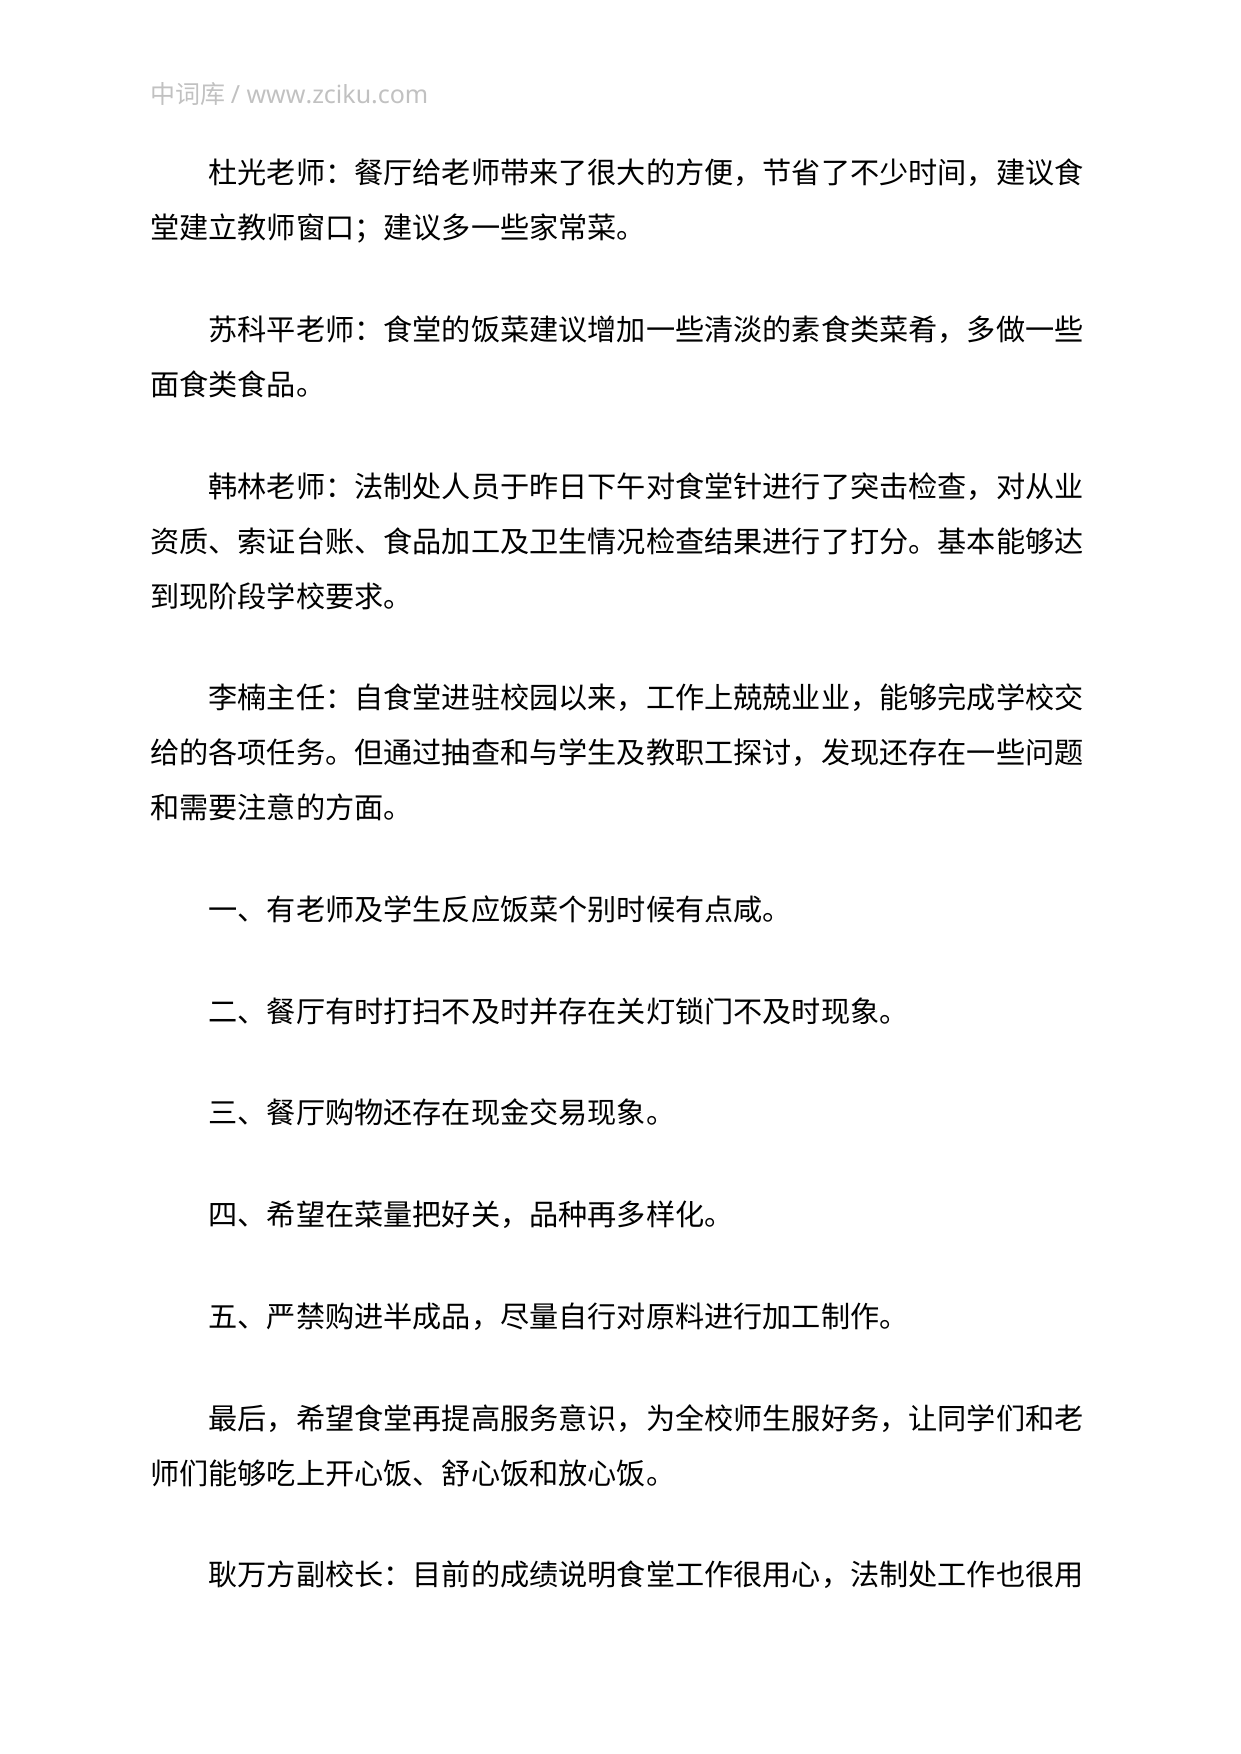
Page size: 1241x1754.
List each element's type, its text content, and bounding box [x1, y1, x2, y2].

text 苏科平老师：食堂的饭菜建议增加一些清淡的素食类菜肴，多做一些面食类食品。 [150, 307, 1090, 404]
text 五、严禁购进半成品，尽量自行对原料进行加工制作。 [150, 1293, 1090, 1336]
text 二、餐厅有时打扫不及时并存在关灯锁门不及时现象。 [150, 988, 1090, 1031]
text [150, 1552, 1090, 1594]
text 一、有老师及学生反应饭菜个别时候有点咸。 [150, 886, 1090, 929]
text 四、希望在菜量把好关，品种再多样化。 [150, 1192, 1090, 1234]
text 三、餐厅购物还存在现金交易现象。 [150, 1090, 1090, 1132]
text 韩林老师：法制处人员于昨日下午对食堂针进行了突击检查，对从业资质、索证台账、食品加工及卫生情况检查结果进行了打分。基本能够达到现阶段学校要求。 [150, 463, 1090, 615]
text 杜光老师：餐厅给老师带来了很大的方便，节省了不少时间，建议食堂建立教师窗口；建议多一些家常菜。 [150, 150, 1090, 247]
text 李楠主任：自食堂进驻校园以来，工作上兢兢业业，能够完成学校交给的各项任务。但通过抽查和与学生及教职工探讨，发现还存在一些问题和需要注意的方面。 [150, 675, 1090, 827]
text 最后，希望食堂再提高服务意识，为全校师生服好务，让同学们和老师们能够吃上开心饭、舒心饭和放心饭。 [150, 1395, 1090, 1492]
